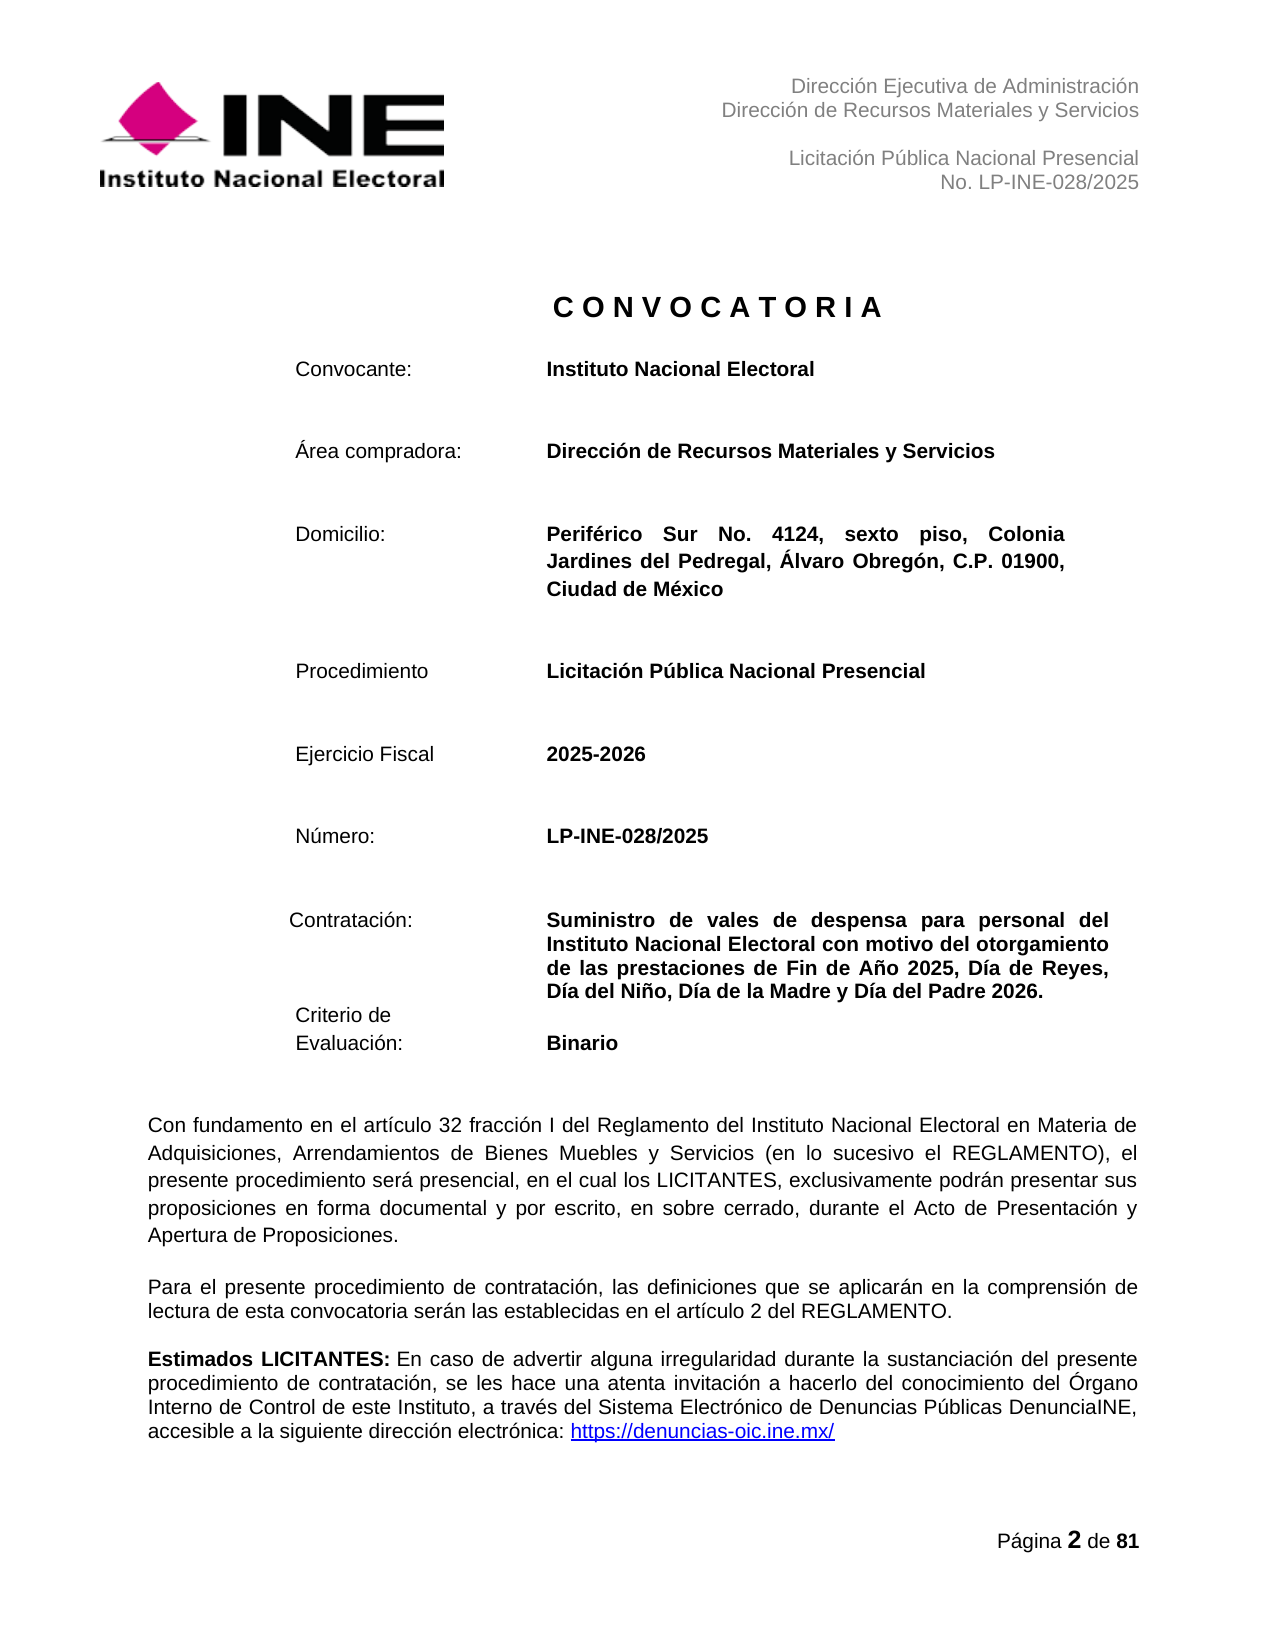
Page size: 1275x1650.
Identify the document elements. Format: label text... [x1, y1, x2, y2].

text Contratación: Suministro de vales de despensa para personal del Instituto Nacional Electoral con motivo del otorgamiento de las prestaciones de Fin de Año 2025, Día de Reyes, Día del Niño, Día de la Madre y Día del Padre 2026. [266, 907, 1109, 1003]
text Área compradora: Dirección de Recursos Materiales y Servicios [295, 439, 1139, 463]
text Con fundamento en el artículo 32 fracción I del Reglamento del Instituto Nacional Electoral en Materia de Adquisiciones, Arrendamientos de Bienes Muebles y Servicios (en lo sucesivo el REGLAMENTO), el presente procedimiento será presencial, en el cual los LICITANTES, exclusivamente podrán presentar sus proposiciones en forma documental y por escrito, en sobre cerrado, durante el Acto de Presentación y Apertura de Proposiciones. [148, 1113, 1139, 1247]
text Estimados LICITANTES: En caso de advertir alguna irregularidad durante la sustanciación del presente procedimiento de contratación, se les hace una atenta invitación a hacerlo del conocimiento del Órgano Interno de Control de este Instituto, a través del Sistema Electrónico de Denuncias Públicas DenunciaINE, accesible a la siguiente dirección electrónica: https://denuncias-oic.ine.mx/ [148, 1347, 1139, 1442]
text Evaluación: Binario [295, 1031, 1139, 1055]
text Domicilio: Periférico Sur No. 4124, sexto piso, Colonia Jardines del Pedregal, Álvaro Obregón, C.P. 01900, Ciudad de México [295, 521, 1065, 600]
text Ejercicio Fiscal 2025-2026 [295, 742, 1139, 766]
text Criterio de [295, 1003, 1139, 1027]
text Número: LP-INE-028/2025 [295, 824, 1139, 848]
text Convocante: Instituto Nacional Electoral [295, 356, 1139, 380]
text Para el presente procedimiento de contratación, las definiciones que se aplicarán en la comprensión de lectura de esta convocatoria serán las establecidas en el artículo 2 del REGLAMENTO. [148, 1275, 1139, 1323]
picture [100, 82, 444, 187]
text C O N V O C A T O R I A [295, 290, 1139, 324]
text Procedimiento Licitación Pública Nacional Presencial [295, 659, 1139, 683]
